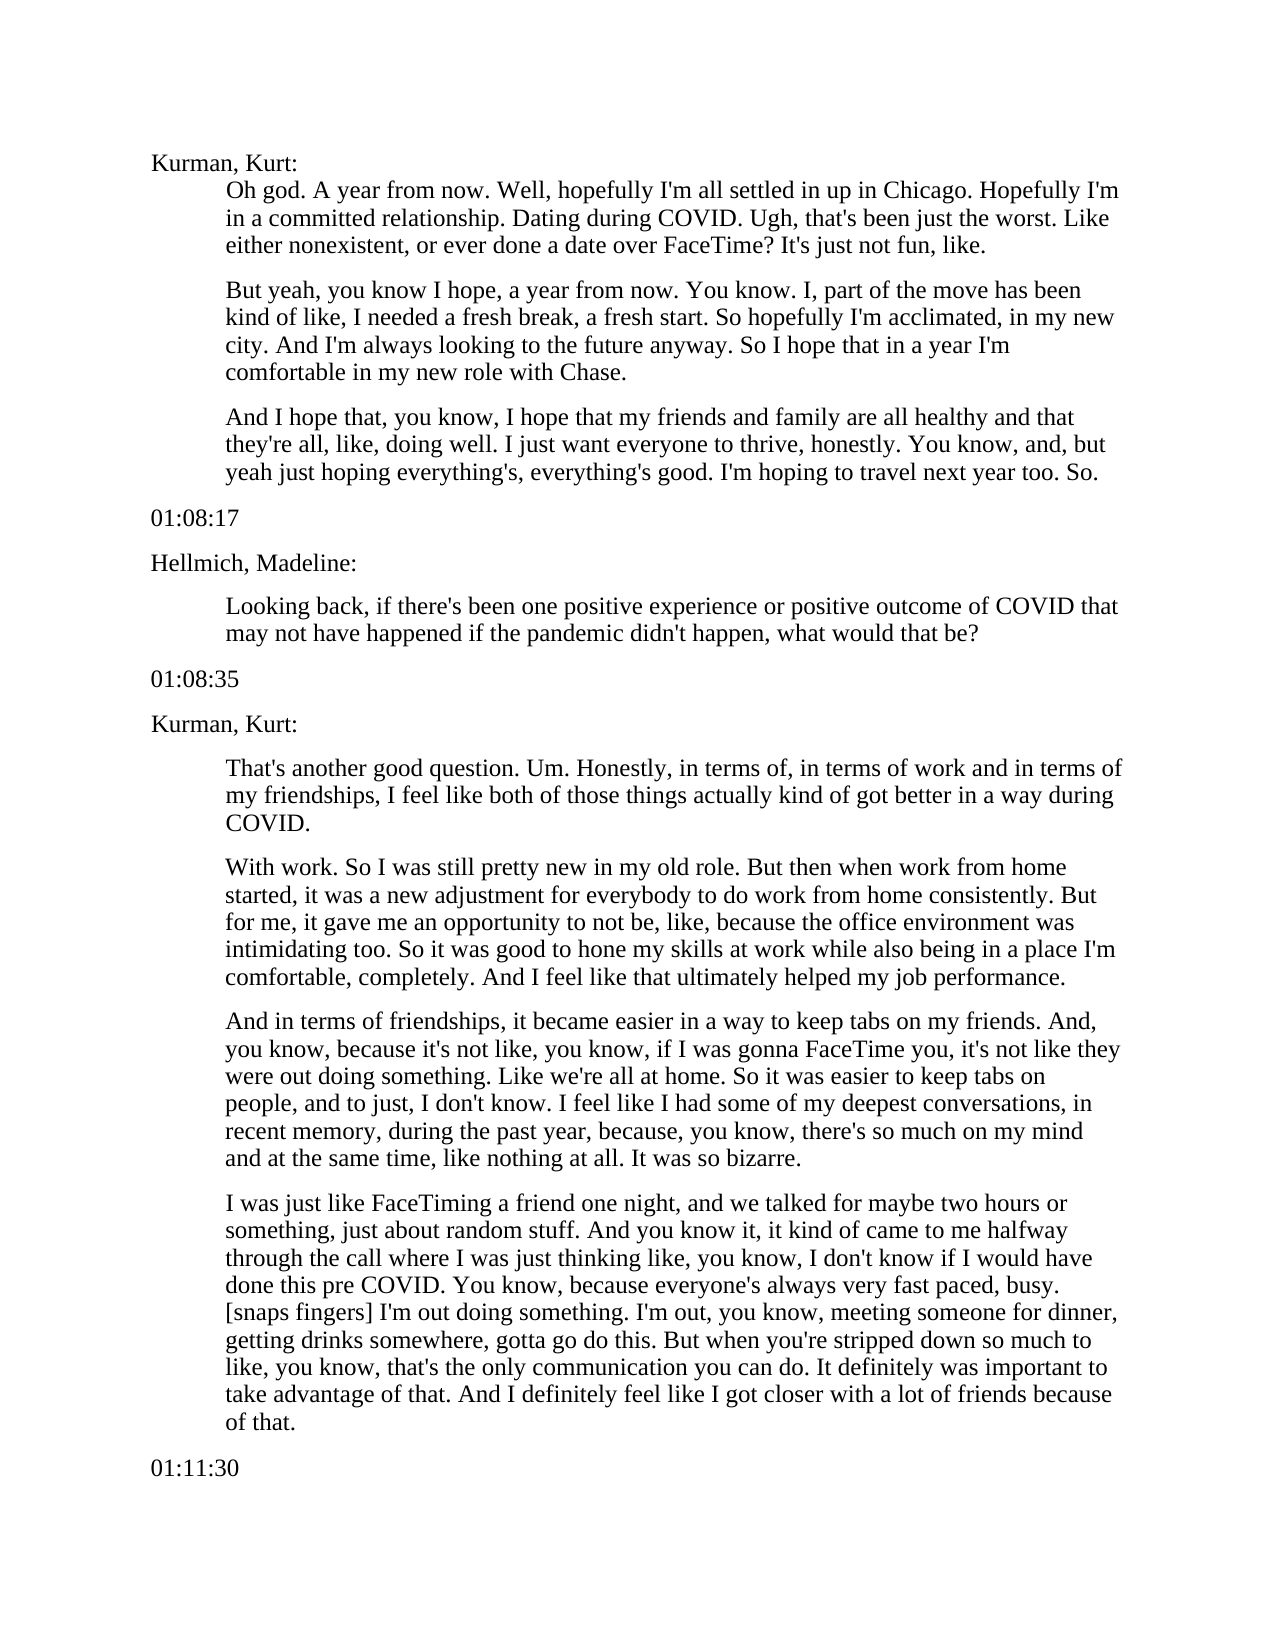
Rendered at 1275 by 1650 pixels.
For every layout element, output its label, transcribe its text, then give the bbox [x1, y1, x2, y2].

text Looking back, if there's been one positive experience or positive outcome of COVID that may not have happened if the pandemic didn't happen, what would that be? [225, 592, 1124, 647]
text 01:11:30 [150, 1453, 1131, 1482]
text That's another good question. Um. Honestly, in terms of, in terms of work and in terms of my friendships, I feel like both of those things actually kind of got better in a way during COVID. [225, 754, 1129, 836]
text 01:08:17 [150, 503, 1131, 531]
text And in terms of friendships, it became easier in a way to keep tabs on my friends. And, you know, because it's not like, you know, if I was gonna FaceTime you, it's not like they were out doing something. Like we're all at home. So it was easier to keep tabs on people, and to just, I don't know. I feel like I had some of my deepest conversations, in recent memory, during the past year, because, you know, there's so much on my mind and at the same time, like nothing at all. It was so bizarre. [225, 1008, 1127, 1172]
text And I hope that, you know, I hope that my friends and family are all healthy and that they're all, like, doing well. I just want everyone to thrive, honestly. You know, and, but yeah just hoping everything's, everything's good. I'm hoping to travel next year too. So. [225, 403, 1112, 485]
text Oh god. A year from now. Well, hopefully I'm all settled in up in Chicago. Hopefully I'm in a committed relationship. Dating during COVID. Ugh, that's been just the worst. Like either nonexistent, or ever done a date over FaceTime? It's just not fun, like. [225, 177, 1125, 259]
text Hellmich, Madeline: [150, 548, 1131, 576]
text With work. So I was still pretty new in my old role. But then when work from home started, it was a new adjustment for everybody to do work from home consistently. But for me, it gave me an opportunity to not be, like, because the office environment was intimidating too. So it was good to hone my skills at work while also being in a place I'm comfortable, completely. And I feel like that ultimately helped my job performance. [225, 854, 1122, 991]
text I was just like FaceTiming a friend one night, and we talked for maybe two hours or something, just about random stuff. And you know it, it kind of came to me halfway through the call where I was just thinking like, you know, I don't know if I would have done this pre COVID. You know, because everyone's always very fast paced, busy. [snaps fingers] I'm out doing something. I'm out, you know, meeting someone for dinner, getting drinks somewhere, gotta go do this. But when you're stripped down so much to like, you know, that's the only communication you can do. It definitely was important to take advantage of that. And I definitely feel like I got closer with a lot of friends because of that. [225, 1189, 1119, 1436]
text But yeah, you know I hope, a year from now. You know. I, part of the move has been kind of like, I needed a fresh break, a fresh start. So hopefully I'm acclimated, in my new city. And I'm always looking to the future anyway. So I hope that in a year I'm comfortable in my new role with Chase. [225, 276, 1121, 386]
text 01:08:35 [150, 664, 1131, 693]
text Kurman, Kurt: [151, 709, 1131, 738]
text Kurman, Kurt: [151, 148, 1131, 177]
